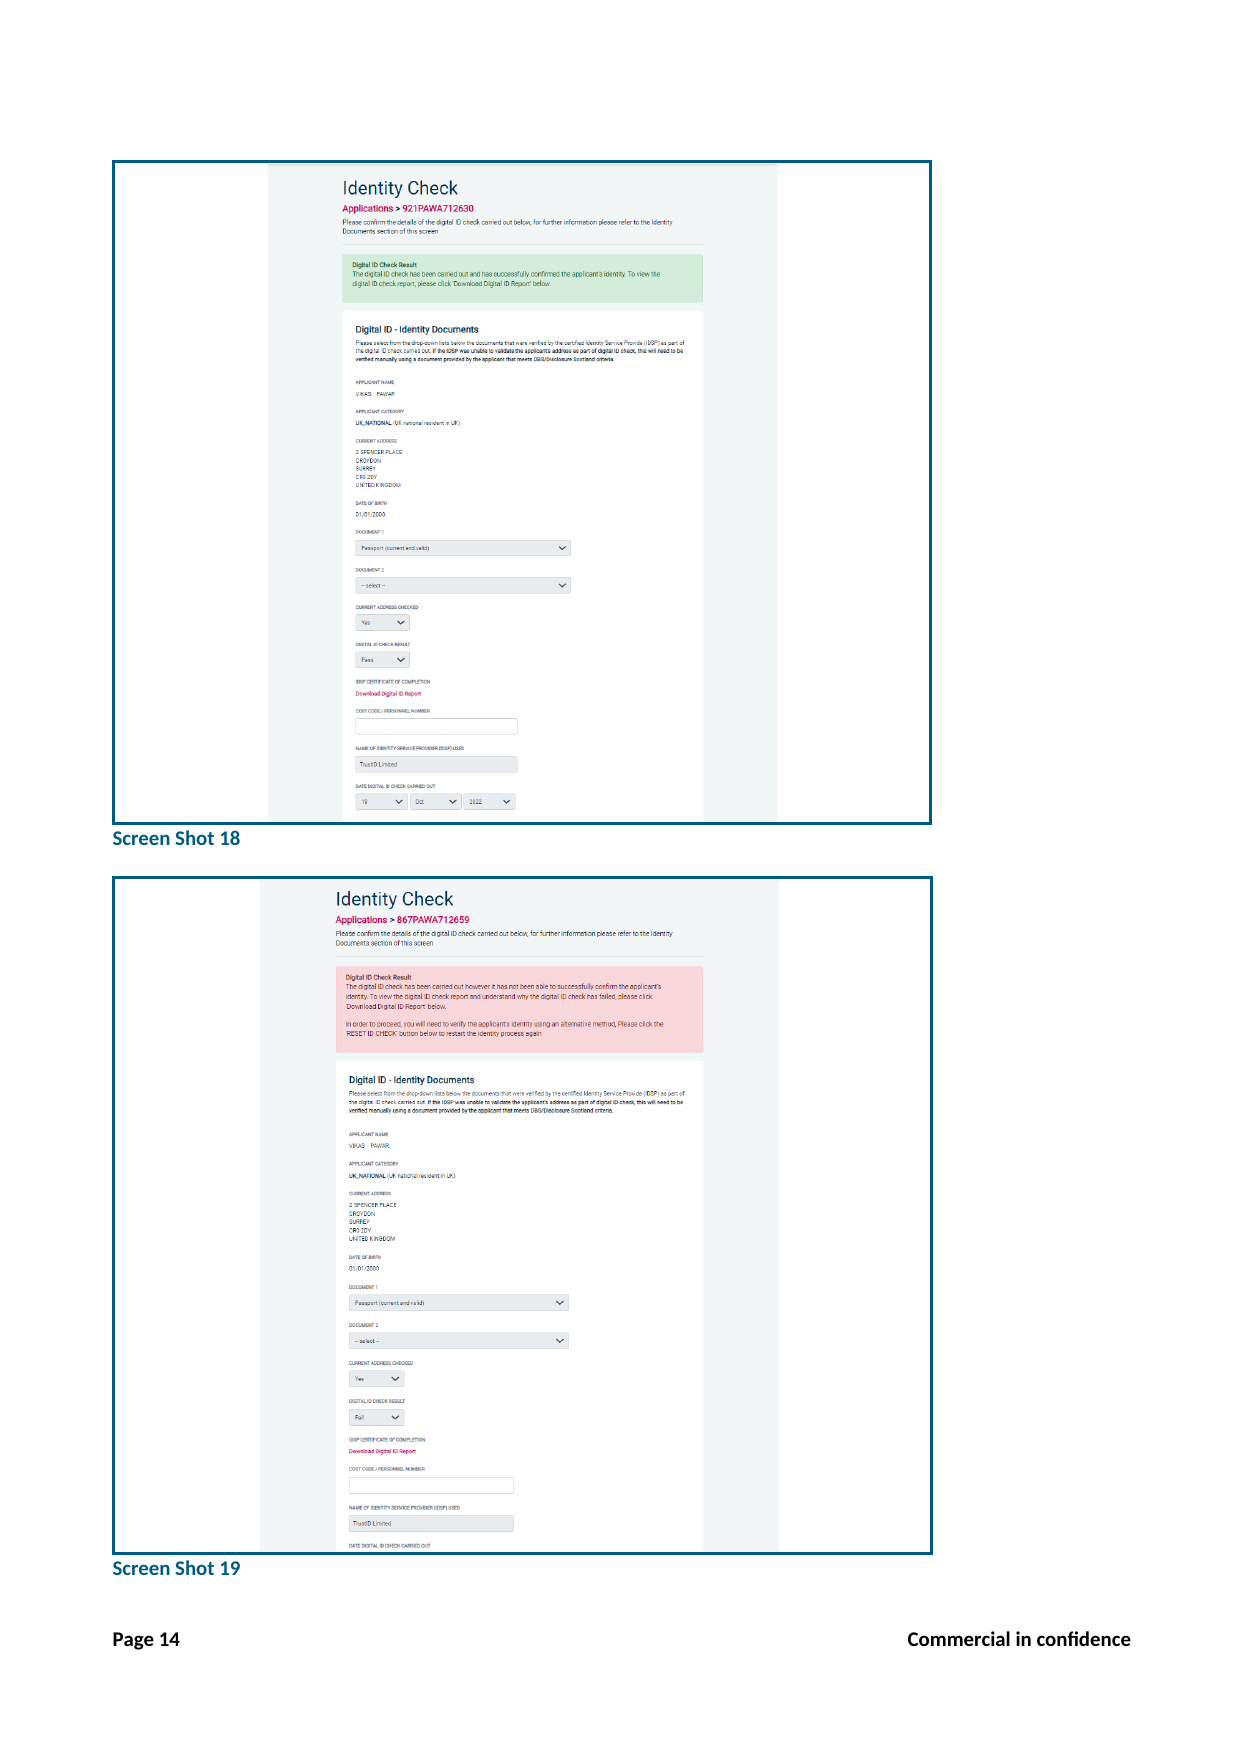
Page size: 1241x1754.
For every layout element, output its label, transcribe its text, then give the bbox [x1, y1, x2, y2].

text Screen Shot 19 [112, 1555, 1128, 1580]
text Screen Shot 18 [112, 825, 1128, 851]
picture [116, 164, 928, 821]
picture [116, 880, 929, 1551]
